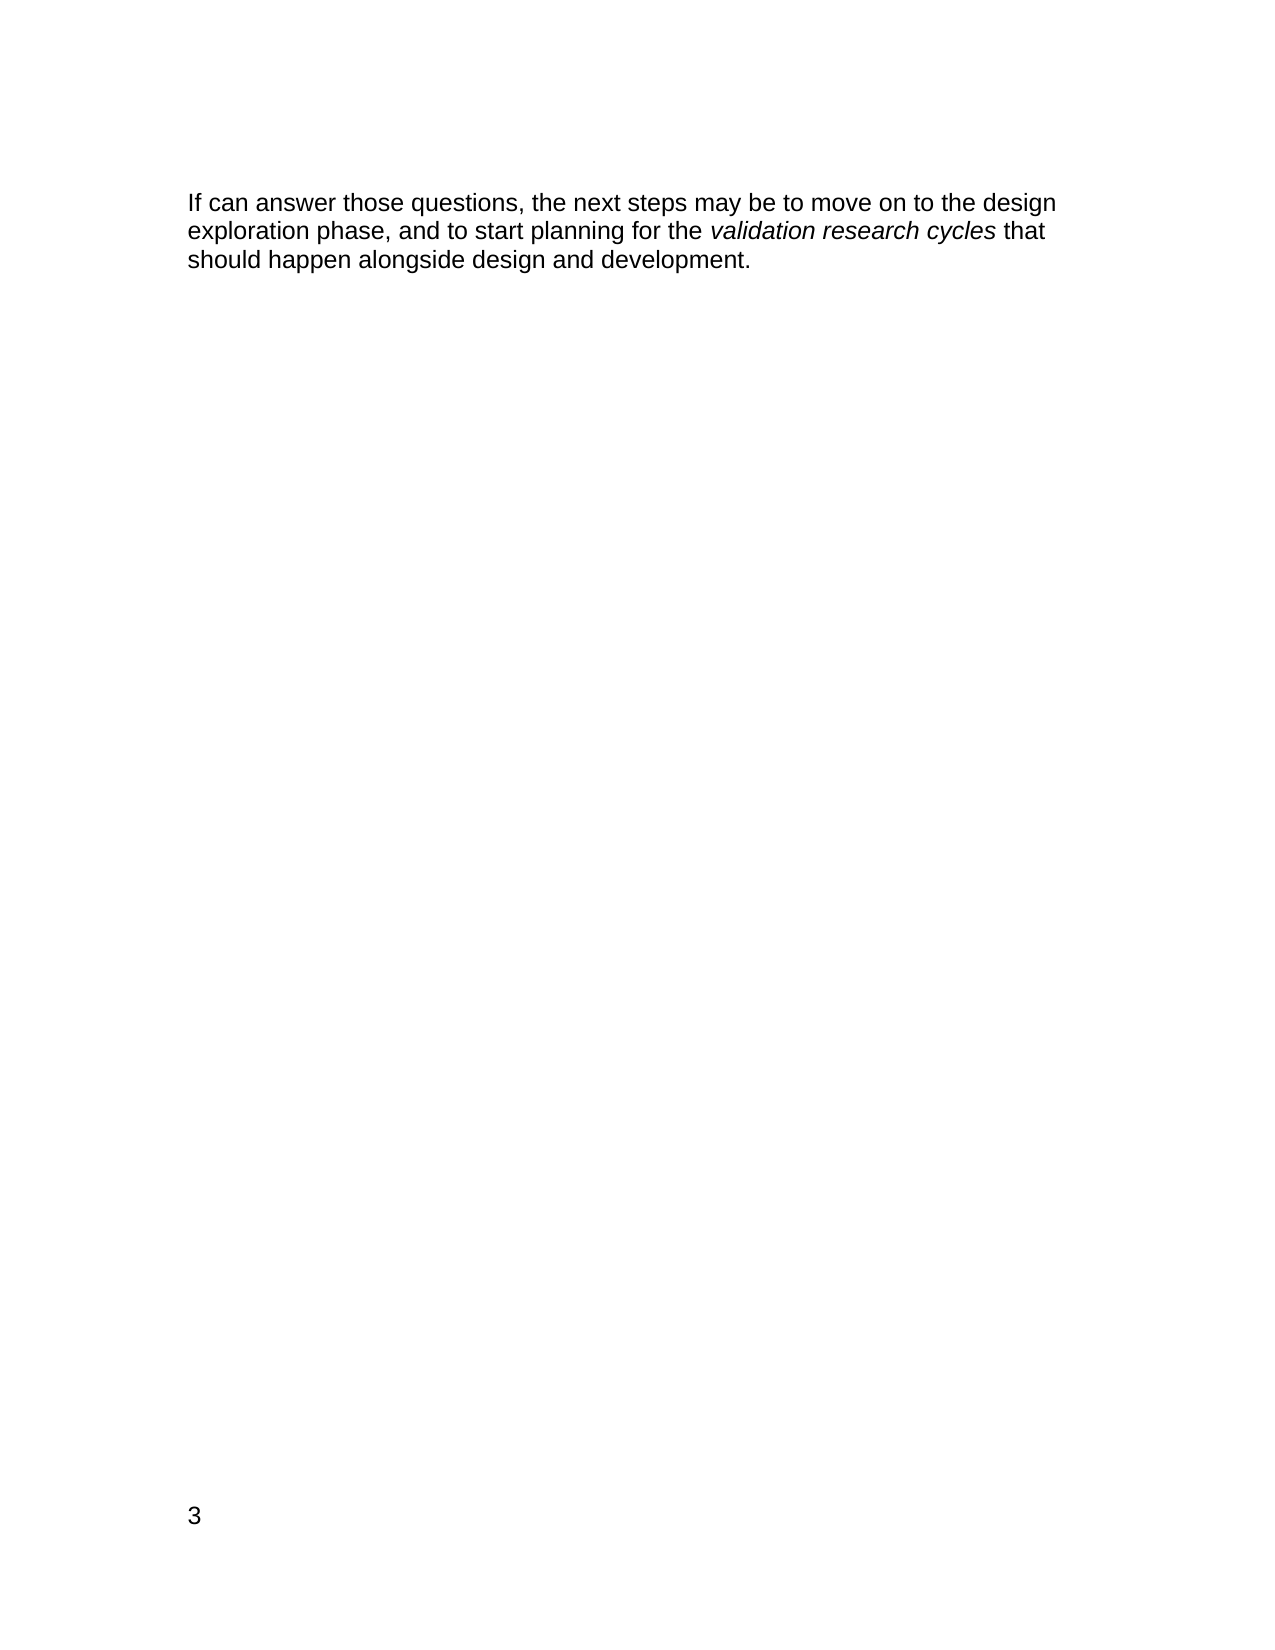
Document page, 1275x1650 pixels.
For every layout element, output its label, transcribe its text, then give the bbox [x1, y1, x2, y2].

text If can answer those questions, the next steps may be to move on to the design exploration phase, and to start planning for the validation research cycles that should happen alongside design and development. [187, 187, 1087, 274]
